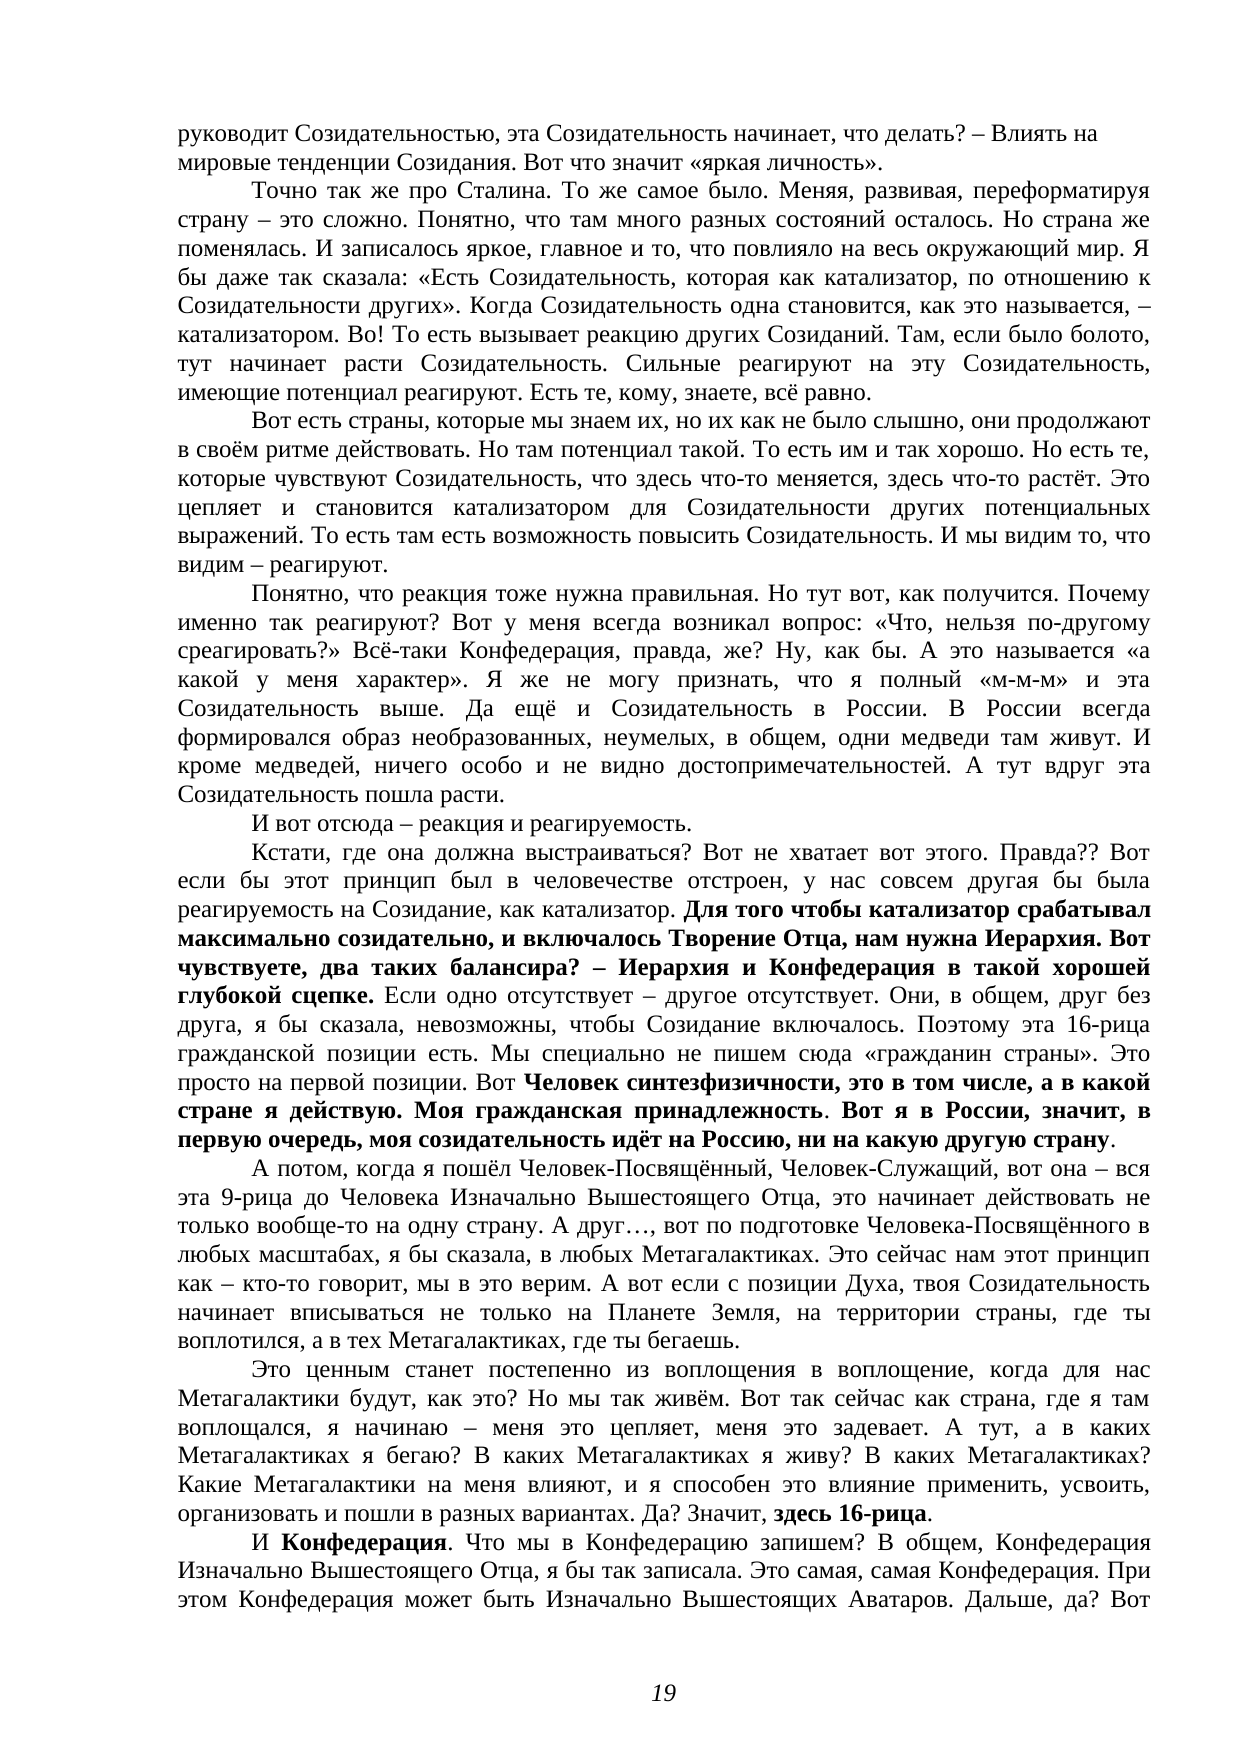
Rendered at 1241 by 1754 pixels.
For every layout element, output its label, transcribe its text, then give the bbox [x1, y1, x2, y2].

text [177, 1527, 1152, 1613]
text Точно так же про Сталина. То же самое было. Меняя, развивая, переформатируя страну – это сложно. Понятно, что там много разных состояний осталось. Но страна же поменялась. И записалось яркое, главное и то, что повлияло на весь окружающий мир. Я бы даже так сказала: «Есть Созидательность, которая как катализатор, по отношению к Созидательности других». Когда Созидательность одна становится, как это называется, – катализатором. Во! То есть вызывает реакцию других Созиданий. Там, если было болото, тут начинает расти Созидательность. Сильные реагируют на эту Созидательность, имеющие потенциал реагируют. Есть те, кому, знаете, всё равно. [177, 176, 1152, 406]
text И вот отсюда – реакция и реагируемость. [177, 808, 1152, 837]
text Понятно, что реакция тоже нужна правильная. Но тут вот, как получится. Почему именно так реагируют? Вот у меня всегда возникал вопрос: «Что, нельзя по-другому среагировать?» Всё-таки Конфедерация, правда, же? Ну, как бы. А это называется «а какой у меня характер». Я же не могу признать, что я полный «м-м-м» и эта Созидательность выше. Да ещё и Созидательность в России. В России всегда формировался образ необразованных, неумелых, в общем, одни медведи там живут. И кроме медведей, ничего особо и не видно достопримечательностей. А тут вдруг эта Созидательность пошла расти. [177, 578, 1152, 808]
text А потом, когда я пошёл Человек-Посвящённый, Человек-Служащий, вот она – вся эта 9-рица до Человека Изначально Вышестоящего Отца, это начинает действовать не только вообще-то на одну страну. А друг…, вот по подготовке Человека-Посвящённого в любых масштабах, я бы сказала, в любых Метагалактиках. Это сейчас нам этот принцип как – кто-то говорит, мы в это верим. А вот если с позиции Духа, твоя Созидательность начинает вписываться не только на Планете Земля, на территории страны, где ты воплотился, а в тех Метагалактиках, где ты бегаешь. [177, 1153, 1152, 1354]
text Кстати, где она должна выстраиваться? Вот не хватает вот этого. Правда?? Вот если бы этот принцип был в человечестве отстроен, у нас совсем другая бы была реагируемость на Созидание, как катализатор. Для того чтобы катализатор срабатывал максимально созидательно, и включалось Творение Отца, нам нужна Иерархия. Вот чувствуете, два таких балансира? – Иерархия и Конфедерация в такой хорошей глубокой сцепке. Если одно отсутствует – другое отсутствует. Они, в общем, друг без друга, я бы сказала, невозможны, чтобы Созидание включалось. Поэтому эта 16-рица гражданской позиции есть. Мы специально не пишем сюда «гражданин страны». Это просто на первой позиции. Вот Человек синтезфизичности, это в том числе, а в какой стране я действую. Моя гражданская принадлежность. Вот я в России, значит, в первую очередь, моя созидательность идёт на Россию, ни на какую другую страну. [177, 837, 1152, 1153]
text Это ценным станет постепенно из воплощения в воплощение, когда для нас Метагалактики будут, как это? Но мы так живём. Вот так сейчас как страна, где я там воплощался, я начинаю – меня это цепляет, меня это задевает. А тут, а в каких Метагалактиках я бегаю? В каких Метагалактиках я живу? В каких Метагалактиках? Какие Метагалактики на меня влияют, и я способен это влияние применить, усвоить, организовать и пошли в разных вариантах. Да? Значит, здесь 16-рица. [177, 1354, 1152, 1527]
text Вот есть страны, которые мы знаем их, но их как не было слышно, они продолжают в своём ритме действовать. Но там потенциал такой. То есть им и так хорошо. Но есть те, которые чувствуют Созидательность, что здесь что-то меняется, здесь что-то растёт. Это цепляет и становится катализатором для Созидательности других потенциальных выражений. То есть там есть возможность повысить Созидательность. И мы видим то, что видим – реагируют. [177, 406, 1152, 578]
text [177, 118, 1152, 176]
